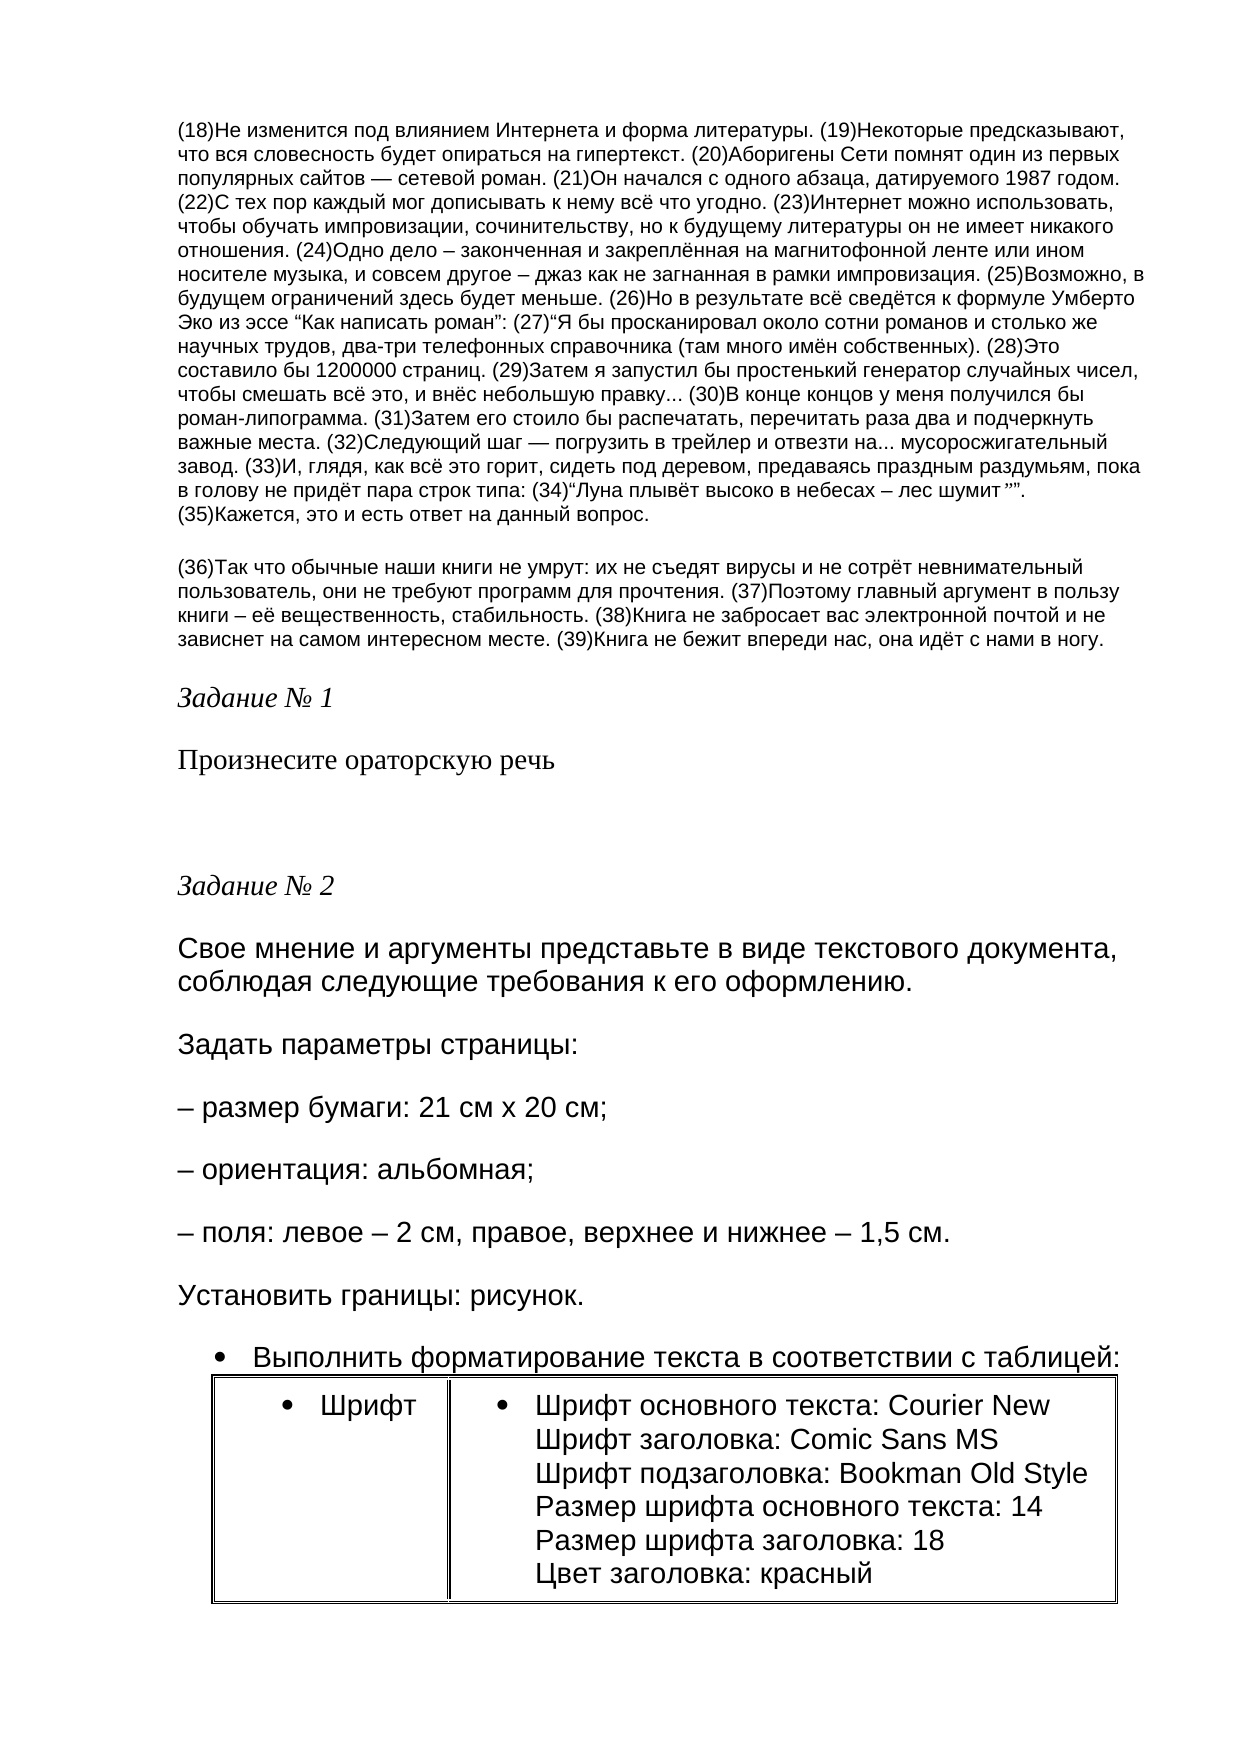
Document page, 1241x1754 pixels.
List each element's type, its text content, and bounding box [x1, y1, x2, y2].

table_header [449, 1378, 1115, 1601]
table_header Шрифт [215, 1376, 449, 1601]
text Задание № 1 [177, 680, 1152, 713]
text – поля: левое – 2 см, правое, верхнее и нижнее – 1,5 см. [177, 1215, 1152, 1248]
text – размер бумаги: 21 см x 20 см; [177, 1089, 1152, 1123]
text (36)Так что обычные наши книги не умрут: их не съедят вирусы и не сотрёт невнимательный пользователь, они не требуют программ для прочтения. (37)Поэтому главный аргумент в пользу книги – её вещественность, стабильность. (38)Книга не забросает вас электронной почтой и не зависнет на самом интересном месте. (39)Книга не бежит впереди нас, она идёт с нами в ногу. [177, 555, 1152, 651]
list Выполнить форматирование текста в соответствии с таблицей: [215, 1340, 1152, 1374]
text Задать параметры страницы: [177, 1027, 1152, 1060]
text – ориентация: альбомная; [177, 1152, 1152, 1186]
text Произнесите ораторскую речь [177, 742, 1152, 776]
text Установить границы: рисунок. [177, 1278, 1152, 1311]
text Свое мнение и аргументы представьте в виде текстового документа, соблюдая следующие требования к его оформлению. [177, 931, 1152, 998]
text (18)Не изменится под влиянием Интернета и форма литературы. (19)Некоторые предсказывают, что вся словесность будет опираться на гипертекст. (20)Аборигены Сети помнят один из первых популярных сайтов — сетевой роман. (21)Он начался с одного абзаца, датируемого 1987 годом. (22)С тех пор каждый мог дописывать к нему всё что угодно. (23)Интернет можно использовать, чтобы обучать импровизации, сочинительству, но к будущему литературы он не имеет никакого отношения. (24)Одно дело – законченная и закреплённая на магнитофонной ленте или ином носителе музыка, и совсем другое – джаз как не загнанная в рамки импровизация. (25)Возможно, в будущем ограничений здесь будет меньше. (26)Но в результате всё сведётся к формуле Умберто Эко из эссе “Как написать роман”: (27)“Я бы просканировал около сотни романов и столько же научных трудов, два-три телефонных справочника (там много имён собственных). (28)Это составило бы 1200000 страниц. (29)Затем я запустил бы простенький генератор случайных чисел, чтобы смешать всё это, и внёс небольшую правку... (30)В конце концов у меня получился бы роман-липограмма. (31)Затем его стоило бы распечатать, перечитать раза два и подчеркнуть важные места. (32)Следующий шаг — погрузить в трейлер и отвезти на... мусоросжигательный завод. (33)И, глядя, как всё это горит, сидеть под деревом, предаваясь праздным раздумьям, пока в голову не придёт пара строк типа: (34)“Луна плывёт высоко в небесах – лес шумит””. (35)Кажется, это и есть ответ на данный вопрос. [177, 118, 1152, 526]
text Задание № 2 [177, 868, 1152, 901]
